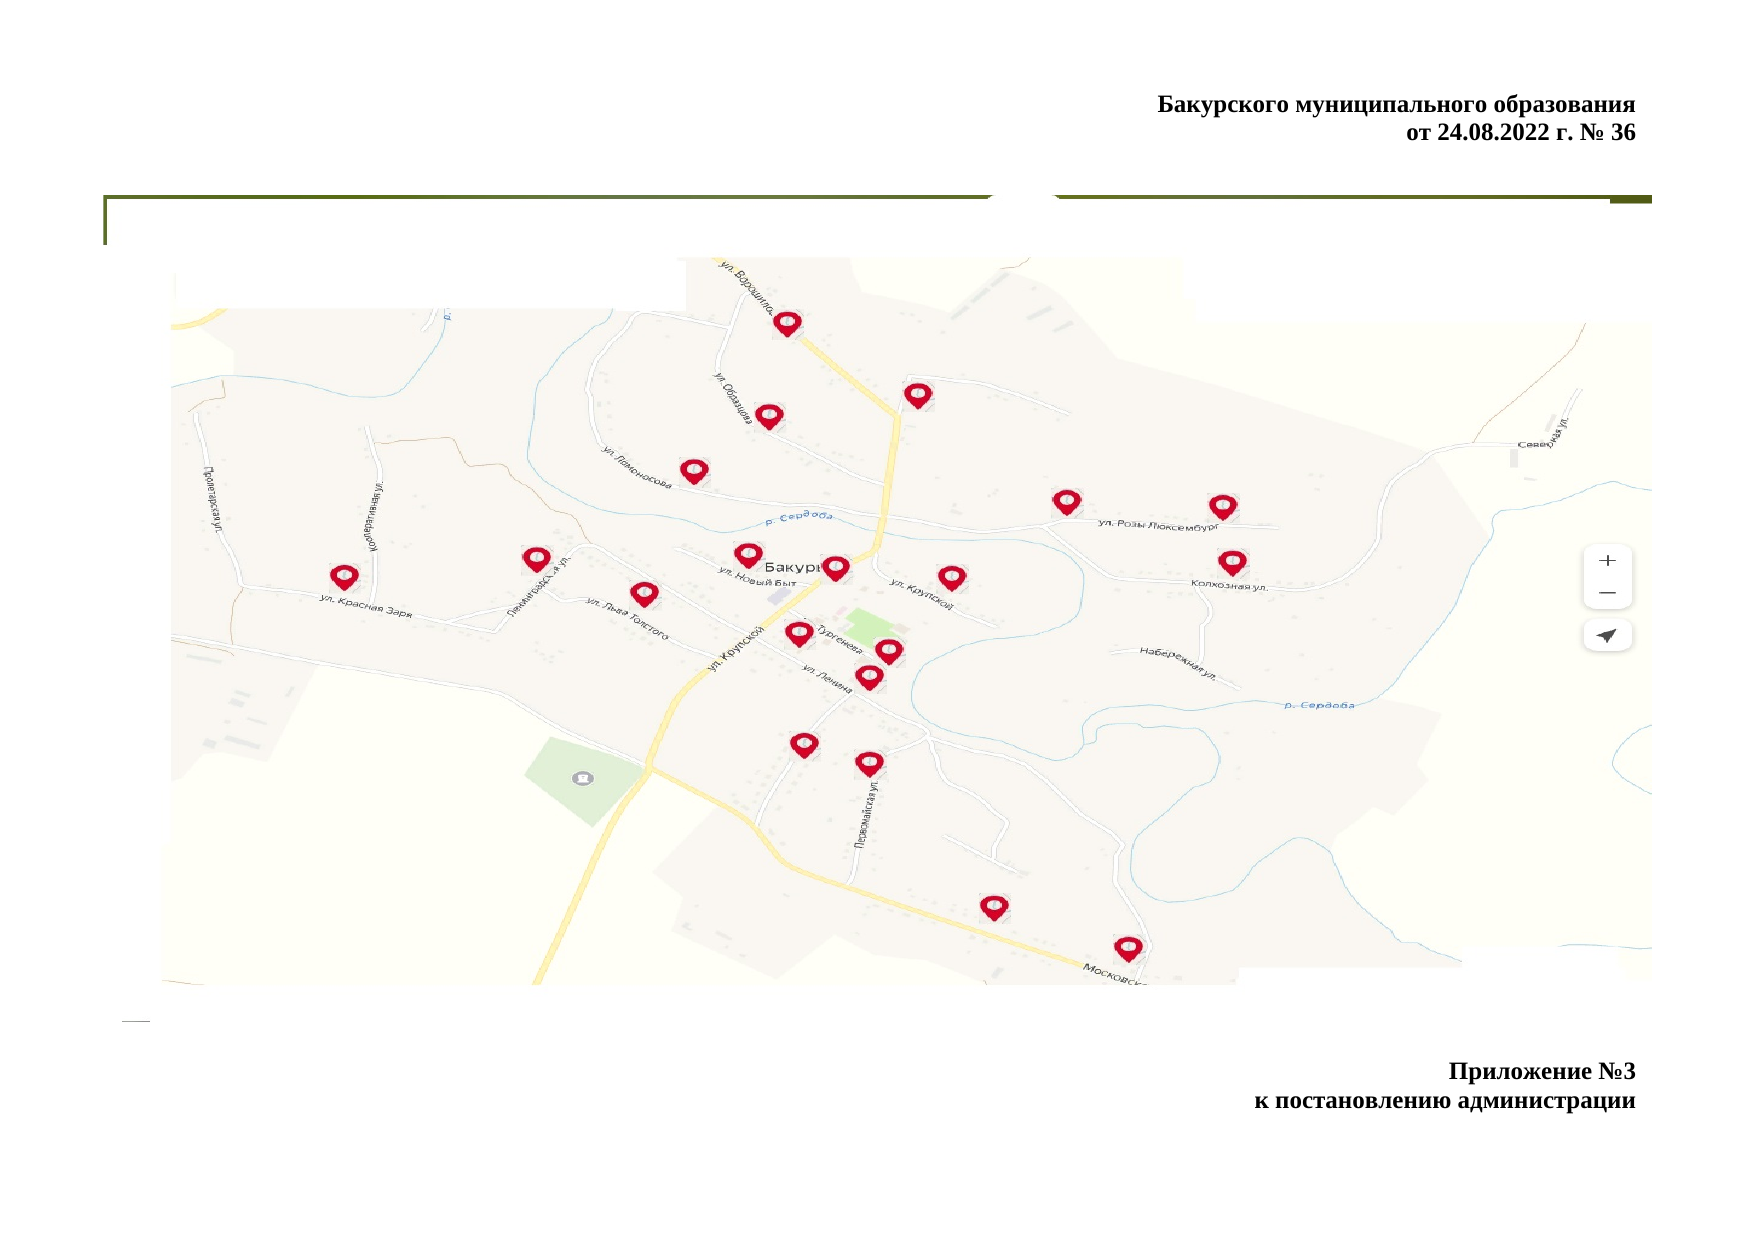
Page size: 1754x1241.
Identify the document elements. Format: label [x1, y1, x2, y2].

text [103, 1056, 1636, 1114]
picture [103, 195, 1652, 1022]
text [103, 89, 1636, 146]
